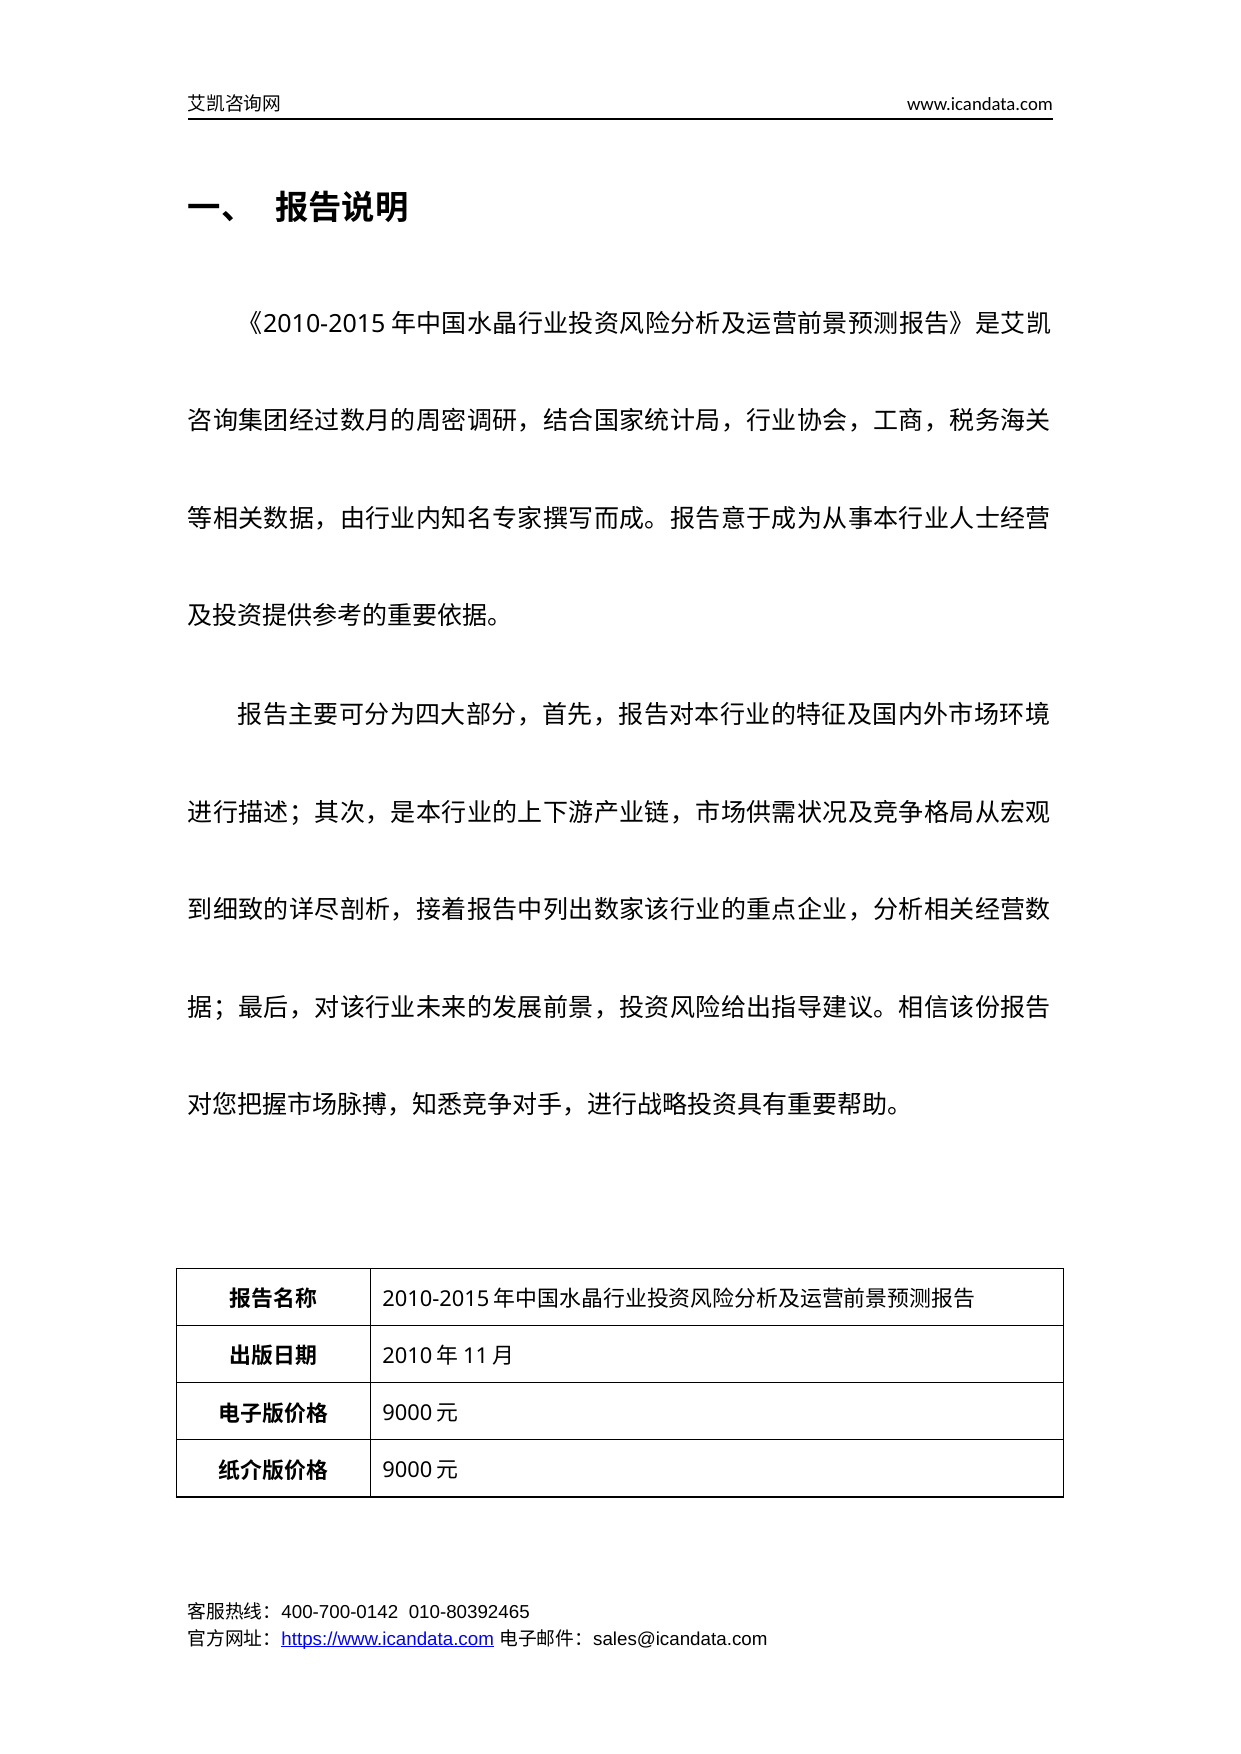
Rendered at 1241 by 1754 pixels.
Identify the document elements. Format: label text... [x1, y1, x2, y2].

table_cell 电子版价格 [177, 1383, 370, 1439]
table_header 报告名称 [177, 1269, 370, 1325]
table_cell 9000元 [371, 1440, 1063, 1496]
subtitle 报告说明 [187, 172, 1053, 237]
text 报告主要可分为四大部分，首先，报告对本行业的特征及国内外市场环境进行描述；其次，是本行业的上下游产业链，市场供需状况及竞争格局从宏观到细致的详尽剖析，接着报告中列出数家该行业的重点企业，分析相关经营数据；最后，对该行业未来的发展前景，投资风险给出指导建议。相信该份报告对您把握市场脉搏，知悉竞争对手，进行战略投资具有重要帮助。 [187, 681, 1053, 1136]
table_cell 出版日期 [177, 1326, 370, 1382]
table_cell 2010年11月 [371, 1326, 1063, 1382]
text 《2010-2015年中国水晶行业投资风险分析及运营前景预测报告》是艾凯咨询集团经过数月的周密调研，结合国家统计局，行业协会，工商，税务海关等相关数据，由行业内知名专家撰写而成。报告意于成为从事本行业人士经营及投资提供参考的重要依据。 [187, 289, 1053, 646]
table_header 2010-2015年中国水晶行业投资风险分析及运营前景预测报告 [371, 1269, 1063, 1325]
table_cell 9000元 [371, 1383, 1063, 1439]
table_cell 纸介版价格 [177, 1440, 370, 1496]
